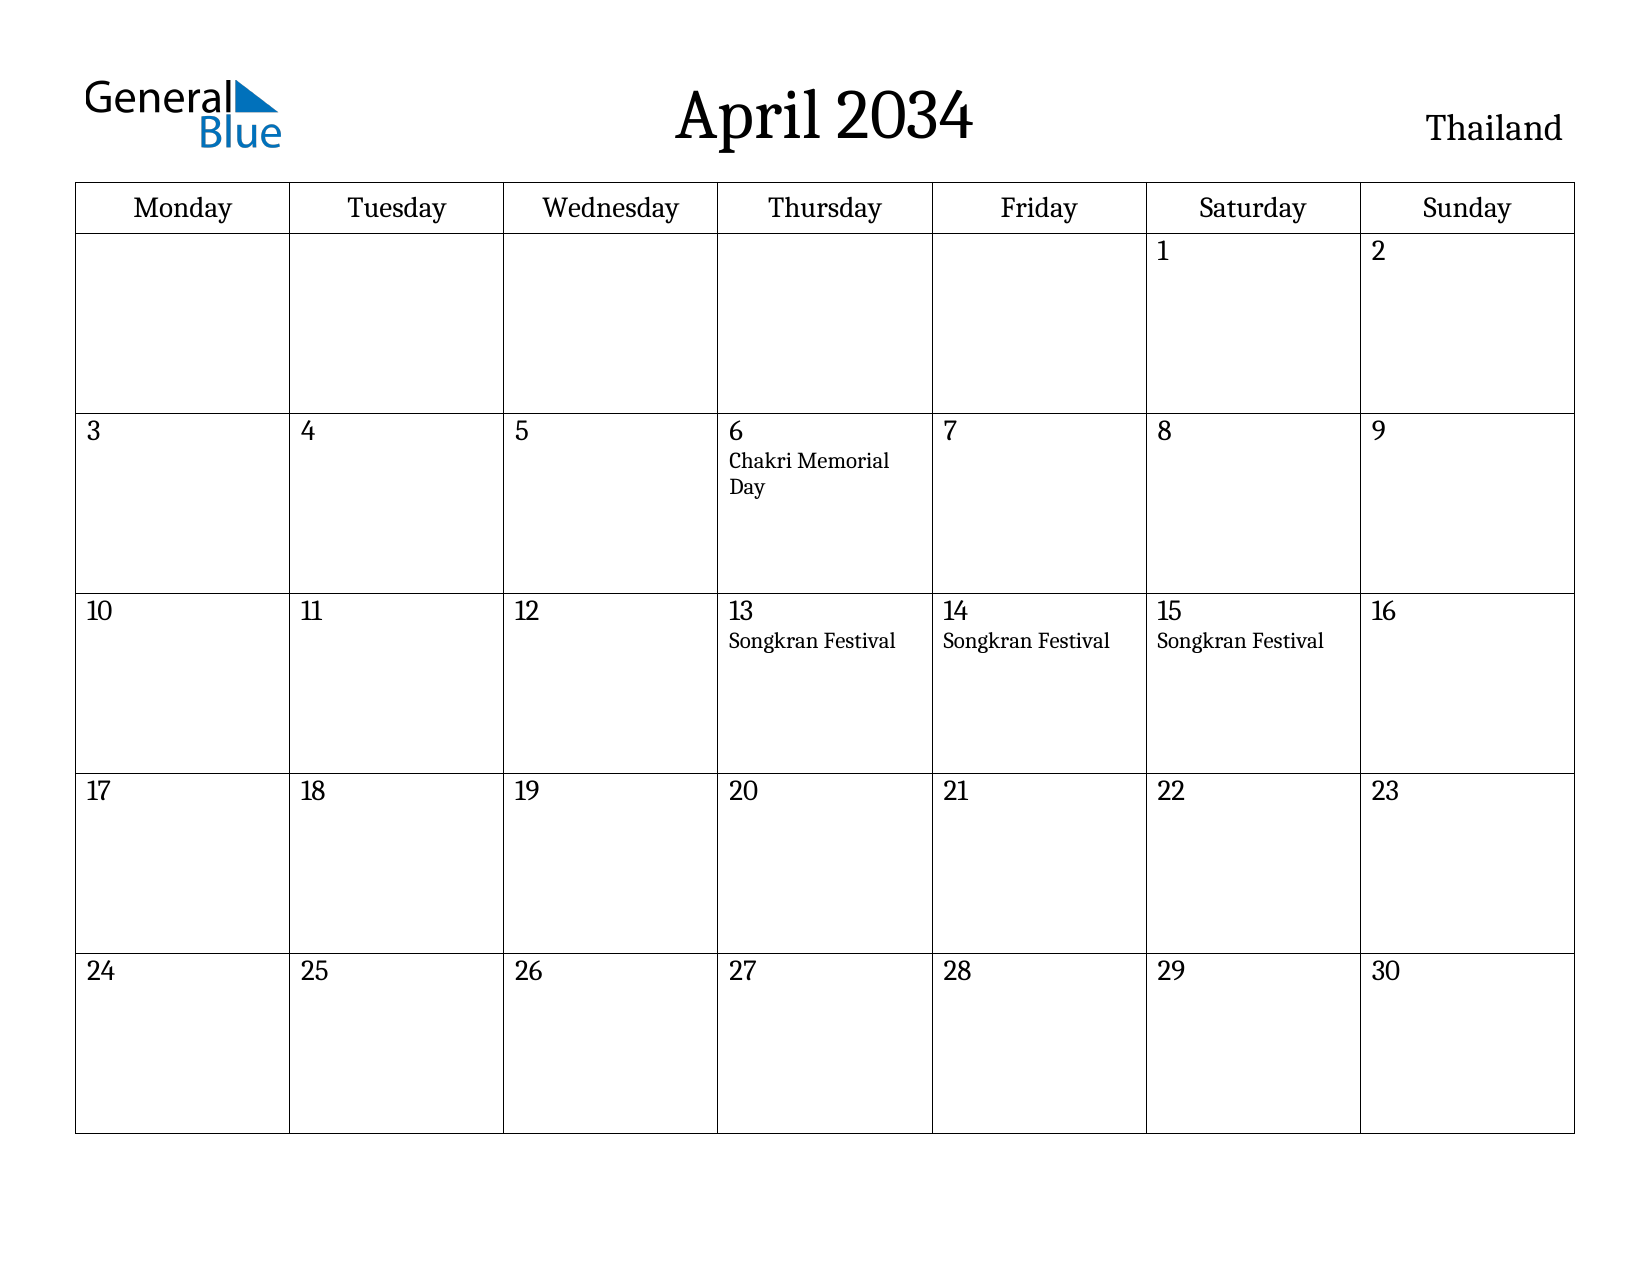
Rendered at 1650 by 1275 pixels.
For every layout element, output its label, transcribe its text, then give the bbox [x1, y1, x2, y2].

table_cell [1147, 448, 1360, 593]
table_cell Monday [76, 183, 289, 233]
table_cell 25 [290, 954, 503, 987]
table_cell [1147, 267, 1360, 413]
table_cell 28 [933, 954, 1146, 987]
table_cell [1361, 988, 1574, 1133]
table_cell [76, 448, 289, 593]
table_cell [76, 627, 289, 773]
table_cell [718, 267, 932, 413]
table_cell Songkran Festival [718, 627, 932, 773]
picture [86, 80, 281, 148]
table_cell [933, 808, 1146, 953]
table_header Thailand [1146, 75, 1574, 182]
table_cell [1361, 448, 1574, 593]
table_cell [290, 448, 503, 593]
table_cell Chakri Memorial Day [718, 448, 932, 593]
table_cell 9 [1361, 414, 1574, 447]
table_cell Friday [933, 183, 1146, 233]
table_cell [290, 988, 503, 1133]
table_cell Sunday [1361, 183, 1574, 233]
table_cell Saturday [1147, 183, 1360, 233]
table_cell 24 [76, 954, 289, 987]
table_cell 27 [718, 954, 932, 987]
table_cell [76, 234, 289, 267]
table_cell 14 [933, 594, 1146, 627]
table_cell [718, 988, 932, 1133]
table_cell [504, 234, 717, 267]
table_cell 19 [504, 774, 717, 807]
table_cell 22 [1147, 774, 1360, 807]
table_cell [933, 448, 1146, 593]
table_cell [933, 267, 1146, 413]
table_cell 17 [76, 774, 289, 807]
table_cell 1 [1147, 234, 1360, 267]
table_cell [504, 988, 717, 1133]
table_cell [76, 808, 289, 953]
table_cell 20 [718, 774, 932, 807]
table_cell 18 [290, 774, 503, 807]
table_cell [290, 627, 503, 773]
table_cell Songkran Festival [933, 627, 1146, 773]
table_cell 13 [718, 594, 932, 627]
table_cell [718, 808, 932, 953]
table_cell [504, 267, 717, 413]
table_cell 16 [1361, 594, 1574, 627]
table_cell [933, 234, 1146, 267]
table_cell [504, 808, 717, 953]
table_cell [1147, 808, 1360, 953]
table_cell Thursday [718, 183, 932, 233]
table_cell [504, 448, 717, 593]
table_cell [290, 267, 503, 413]
table_cell 2 [1361, 234, 1574, 267]
table_cell 11 [290, 594, 503, 627]
table_cell 29 [1147, 954, 1360, 987]
table_cell 6 [718, 414, 932, 447]
table_cell [76, 267, 289, 413]
table_cell 26 [504, 954, 717, 987]
table_cell Tuesday [290, 183, 503, 233]
table_cell 10 [76, 594, 289, 627]
table_cell [933, 988, 1146, 1133]
table_cell [718, 234, 932, 267]
table_cell [290, 808, 503, 953]
table_cell Songkran Festival [1147, 627, 1360, 773]
table_cell 30 [1361, 954, 1574, 987]
table_cell 21 [933, 774, 1146, 807]
table_header [76, 75, 503, 182]
table_cell 15 [1147, 594, 1360, 627]
table_cell 12 [504, 594, 717, 627]
table_cell 3 [76, 414, 289, 447]
table_header April 2034 [504, 75, 1146, 182]
table_cell [504, 627, 717, 773]
table_cell 23 [1361, 774, 1574, 807]
table_cell 4 [290, 414, 503, 447]
table_cell Wednesday [504, 183, 717, 233]
table_cell [1361, 267, 1574, 413]
table_cell [1361, 627, 1574, 773]
table_cell [1361, 808, 1574, 953]
table_cell 8 [1147, 414, 1360, 447]
table_cell 7 [933, 414, 1146, 447]
table_cell [290, 234, 503, 267]
table_cell 5 [504, 414, 717, 447]
table_cell [76, 988, 289, 1133]
table_cell [1147, 988, 1360, 1133]
